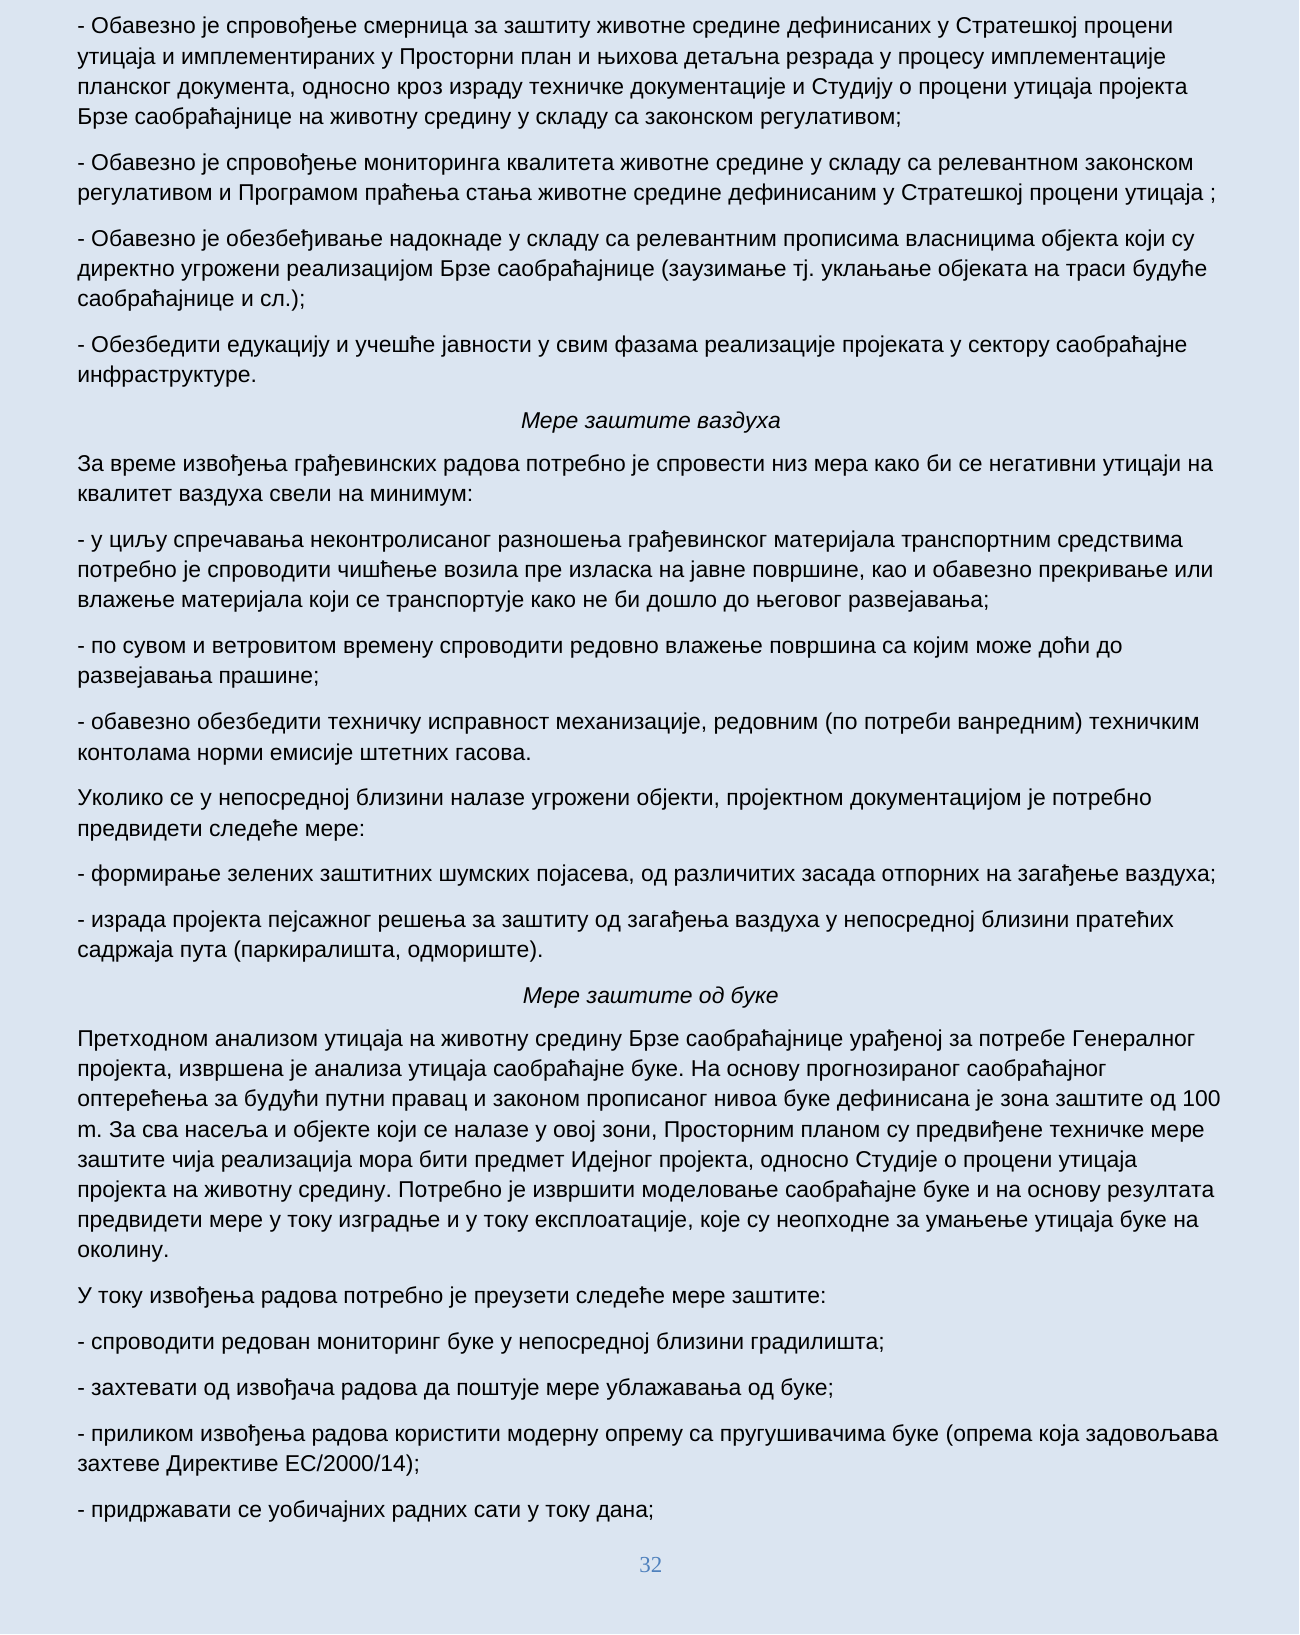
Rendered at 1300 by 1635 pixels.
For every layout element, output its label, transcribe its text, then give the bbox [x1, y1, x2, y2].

text - Обавезно је спровођење смерница за заштиту животне средине дефинисаних у Стратешкој процени утицаја и имплементираних у Просторни план и њихова детаљна резрада у процесу имплементације планског документа, односно кроз израду техничке документације и Студију о процени утицаја пројекта Брзе саобраћајнице на животну средину у складу са законском регулативом; [77, 12, 1224, 129]
text Мере заштите од буке [77, 982, 1224, 1009]
text - Обавезно је спровођење мониторинга квалитета животне средине у складу са релевантном законском регулативом и Програмом праћења стања животне средине дефинисаним у Стратешкој процени утицаја ; [77, 149, 1224, 206]
text - придржавати се уобичајних радних сати у току дана; [77, 1496, 1224, 1522]
text - спроводити редован мониторинг буке у непосредној близини градилишта; [77, 1328, 1224, 1354]
text - приликом извођења радова користити модерну опрему са пругушивачима буке (опрема која задовољава захтеве Директиве EC/2000/14); [77, 1420, 1224, 1476]
text - Обавезно је обезбеђивање надокнаде у складу са релевантним прописима власницима објекта који су директно угрожени реализацијом Брзе саобраћајнице (заузимање тј. уклањање објеката на траси будуће саобраћајнице и сл.); [77, 225, 1224, 312]
text - по сувом и ветровитом времену спроводити редовно влажење површина са којим може доћи до развејавања прашине; [77, 632, 1224, 689]
text - у циљу спречавања неконтролисаног разношења грађевинског материјала транспортним средствима потребно је спроводити чишћење возила пре изласка на јавне површине, као и обавезно прекривање или влажење материјала који се транспортује како не би дошло до његовог развејавања; [77, 526, 1224, 613]
text Претходном анализом утицаја на животну средину Брзе саобраћајнице урађеној за потребе Генералног пројекта, извршена је анализа утицаја саобраћајне буке. На основу прогнозираног саобраћајног оптерећења за будући путни правац и законом прописаног нивоа буке дефинисана је зона заштите од 100 m. За сва насеља и објекте који се налазе у овој зони, Просторним планом су предвиђене техничке мере заштите чија реализација мора бити предмет Идејног пројекта, односно Студије о процени утицаја пројекта на животну средину. Потребно је извршити моделовање саобраћајне буке и на основу резултата предвидети мере у току изградње и у току експлоатације, које су неопходне за умањење утицаја буке на околину. [77, 1025, 1224, 1263]
text Мере заштите ваздуха [77, 407, 1224, 434]
text У току извођења радова потребно је преузети следеће мере заштите: [77, 1282, 1224, 1309]
text За време извођења грађевинских радова потребно је спровести низ мера како би се негативни утицаји на квалитет ваздуха свели на минимум: [77, 450, 1224, 507]
text - обавезно обезбедити техничку исправност механизације, редовним (по потреби ванредним) техничким контолама норми емисије штетних гасова. [77, 708, 1224, 765]
text - Обезбедити едукацију и учешће јавности у свим фазама реализације пројеката у сектору саобраћајне инфраструктуре. [77, 331, 1224, 388]
text Уколико се у непосредној близини налазе угрожени објекти, пројектном документацијом је потребно предвидети следеће мере: [77, 784, 1224, 841]
text - израда пројекта пејсажног решења за заштиту од загађења ваздуха у непосредној близини пратећих садржаја пута (паркиралишта, одмориште). [77, 906, 1224, 963]
text - формирање зелених заштитних шумских појасева, од различитих засада отпорних на загађење ваздуха; [77, 860, 1224, 887]
text - захтевати од извођача радова да поштује мере ублажавања од буке; [77, 1374, 1224, 1400]
